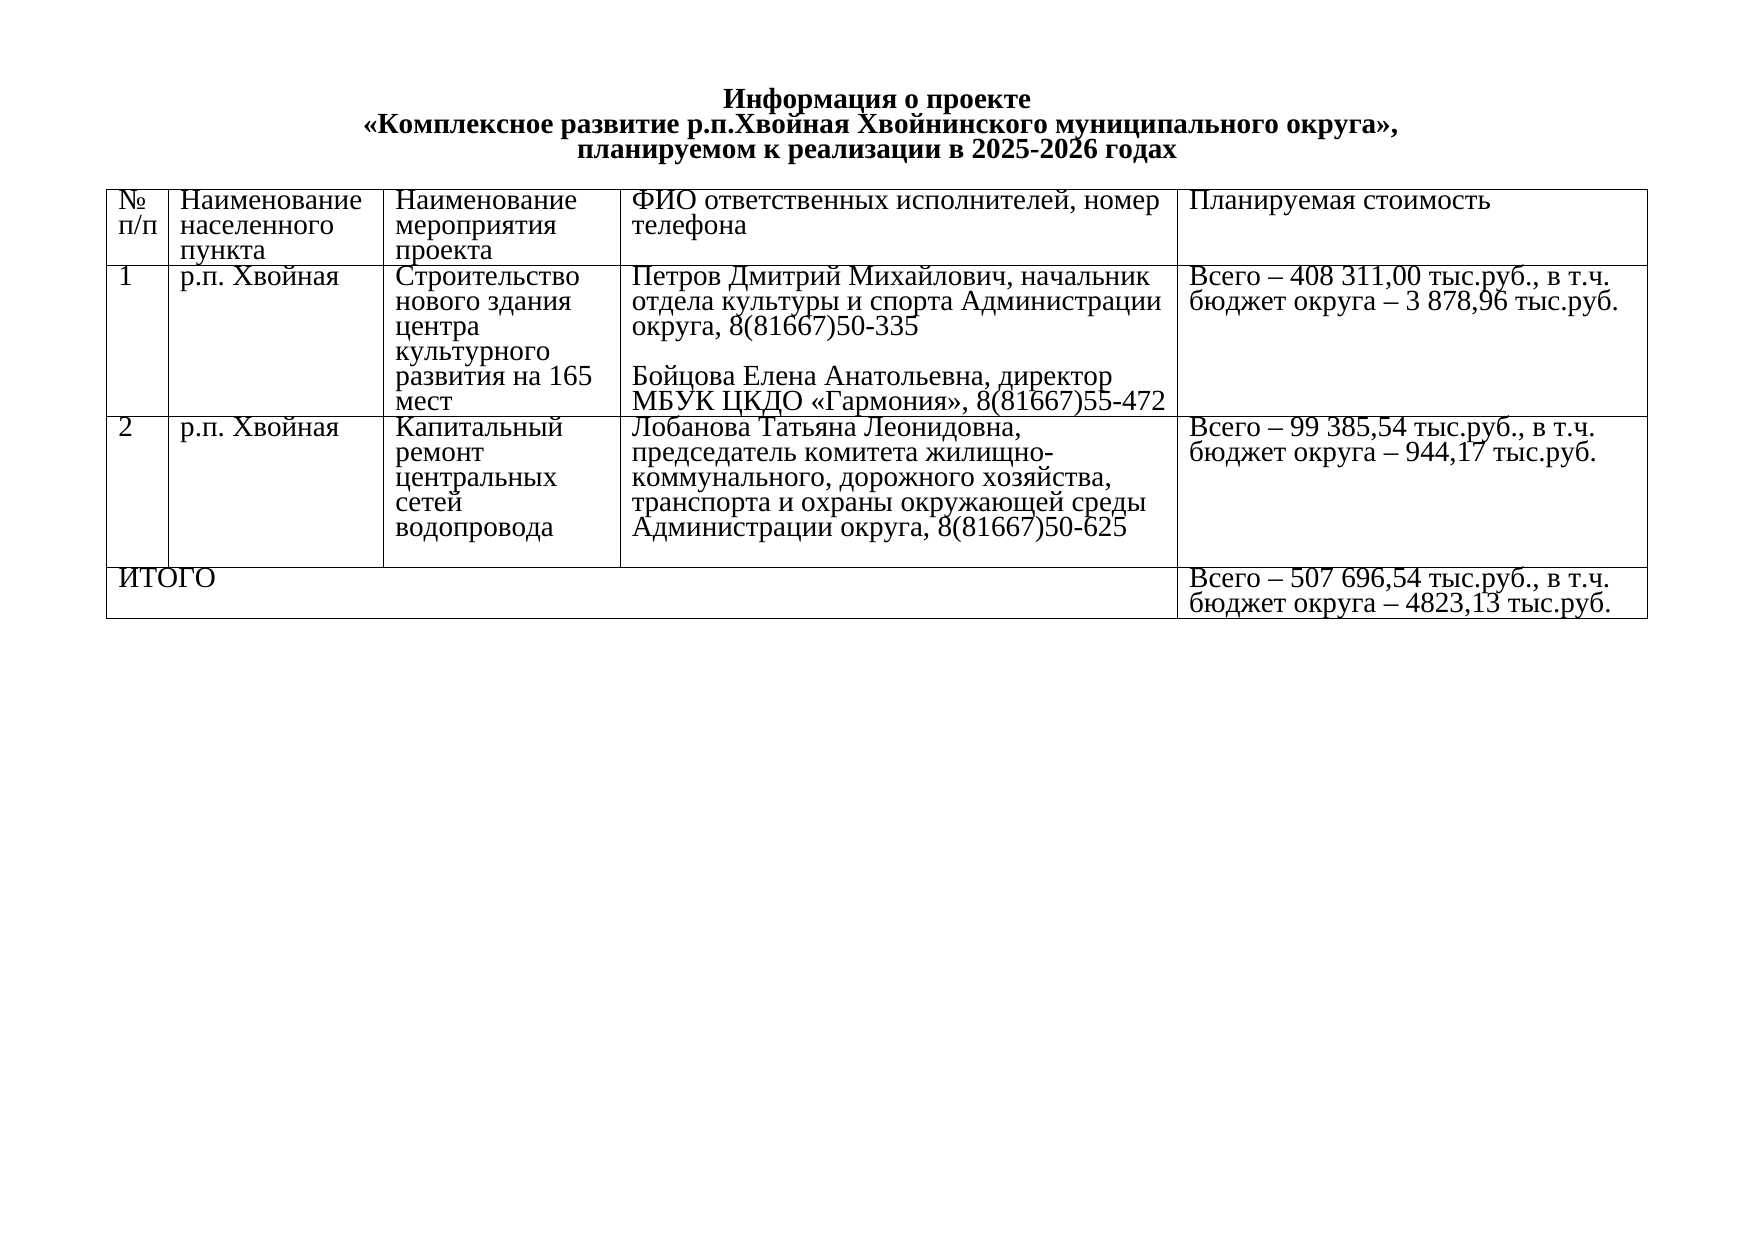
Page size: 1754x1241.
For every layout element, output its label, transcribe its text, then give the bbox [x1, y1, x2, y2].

table_cell 1 [107, 266, 168, 416]
table_header Наименование мероприятия проекта [384, 190, 620, 264]
table_header № п/п [107, 190, 168, 264]
table_cell Строительство нового здания центра культурного развития на 165 мест [384, 266, 620, 416]
table_cell 2 [107, 417, 168, 567]
table_header Планируемая стоимость [1178, 190, 1647, 264]
table_header ФИО ответственных исполнителей, номер телефона [621, 190, 1177, 264]
table_cell Петров Дмитрий Михайлович, начальник отдела культуры и спорта Администрации округа, 8(81667)50-335 Бойцова Елена Анатольевна, директор МБУК ЦКДО «Гармония», 8(81667)55-472 [621, 266, 1177, 416]
text «Комплексное развитие р.п.Хвойная Хвойнинского муниципального округа», [118, 113, 1636, 138]
table_cell Всего – 408 311,00 тыс.руб., в т.ч. бюджет округа – 3 878,96 тыс.руб. [1178, 266, 1647, 416]
table_cell Лобанова Татьяна Леонидовна, председатель комитета жилищно-коммунального, дорожного хозяйства, транспорта и охраны окружающей среды Администрации округа, 8(81667)50-625 [621, 417, 1177, 567]
text Информация о проекте [774, 88, 1636, 113]
table_header Наименование населенного пункта [169, 190, 383, 264]
text планируемом к реализации в 2025-2026 годах [118, 138, 1636, 163]
text Информация о проекте [118, 88, 770, 113]
table_cell Капитальный ремонт центральных сетей водопровода [384, 417, 620, 567]
table_cell р.п. Хвойная [169, 417, 383, 567]
table_cell Всего – 99 385,54 тыс.руб., в т.ч. бюджет округа – 944,17 тыс.руб. [1178, 417, 1647, 567]
table_cell ИТОГО [107, 568, 1177, 618]
table_cell р.п. Хвойная [169, 266, 383, 416]
table_cell Всего – 507 696,54 тыс.руб., в т.ч. бюджет округа – 4823,13 тыс.руб. [1178, 568, 1647, 618]
